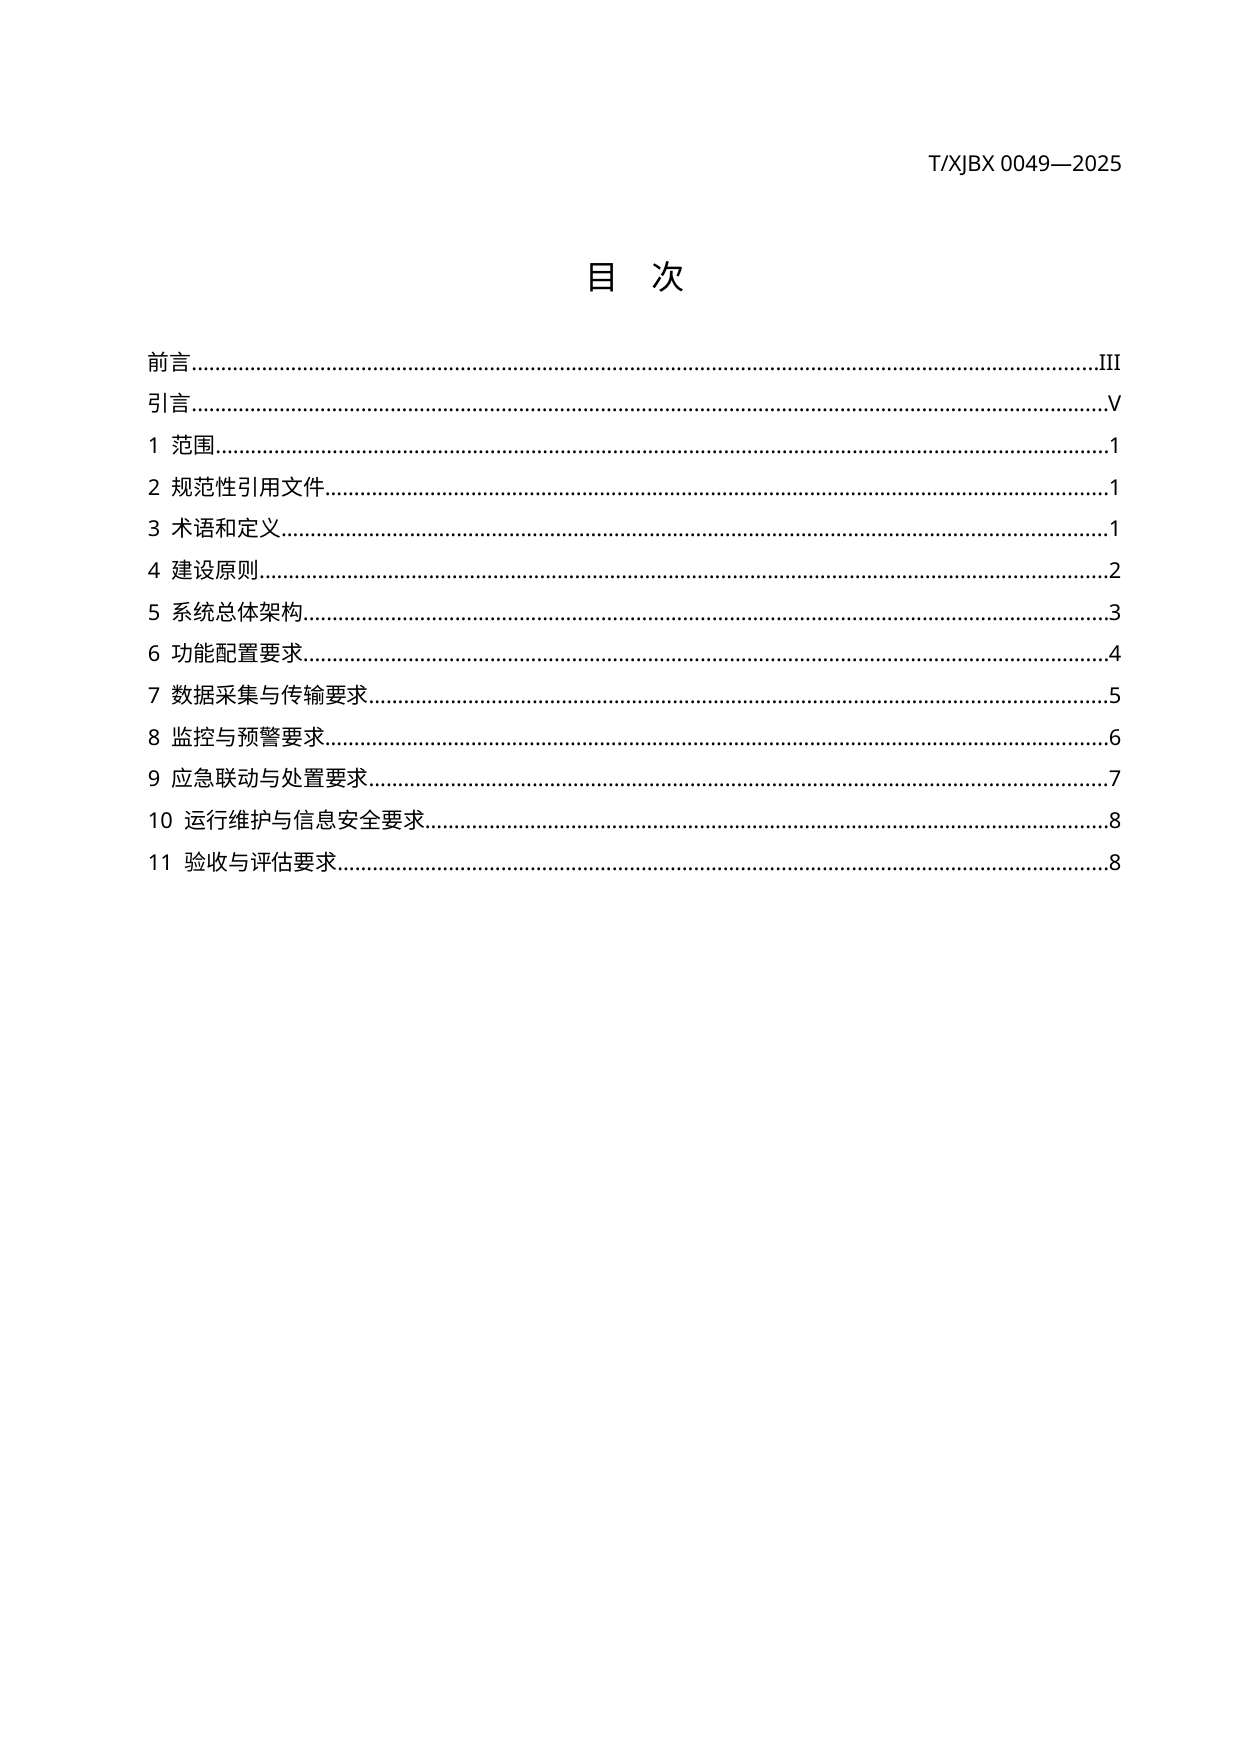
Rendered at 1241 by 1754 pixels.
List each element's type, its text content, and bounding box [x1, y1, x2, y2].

text 目次 [148, 251, 1122, 299]
text 11 验收与评估要求 8 [148, 837, 1122, 878]
text 6 功能配置要求 4 [148, 628, 1122, 670]
text 1 范围 1 [148, 420, 1122, 462]
text 4 建设原则 2 [148, 545, 1122, 587]
text 8 监控与预警要求 6 [148, 712, 1122, 753]
text 7 数据采集与传输要求 5 [148, 670, 1122, 712]
text 10 运行维护与信息安全要求 8 [148, 795, 1122, 837]
text 引言 V [148, 378, 1122, 420]
text 2 规范性引用文件 1 [148, 462, 1122, 503]
text 9 应急联动与处置要求 7 [148, 753, 1122, 795]
text 5 系统总体架构 3 [148, 587, 1122, 628]
text 前言 III [148, 337, 1122, 378]
text 3 术语和定义 1 [148, 503, 1122, 545]
